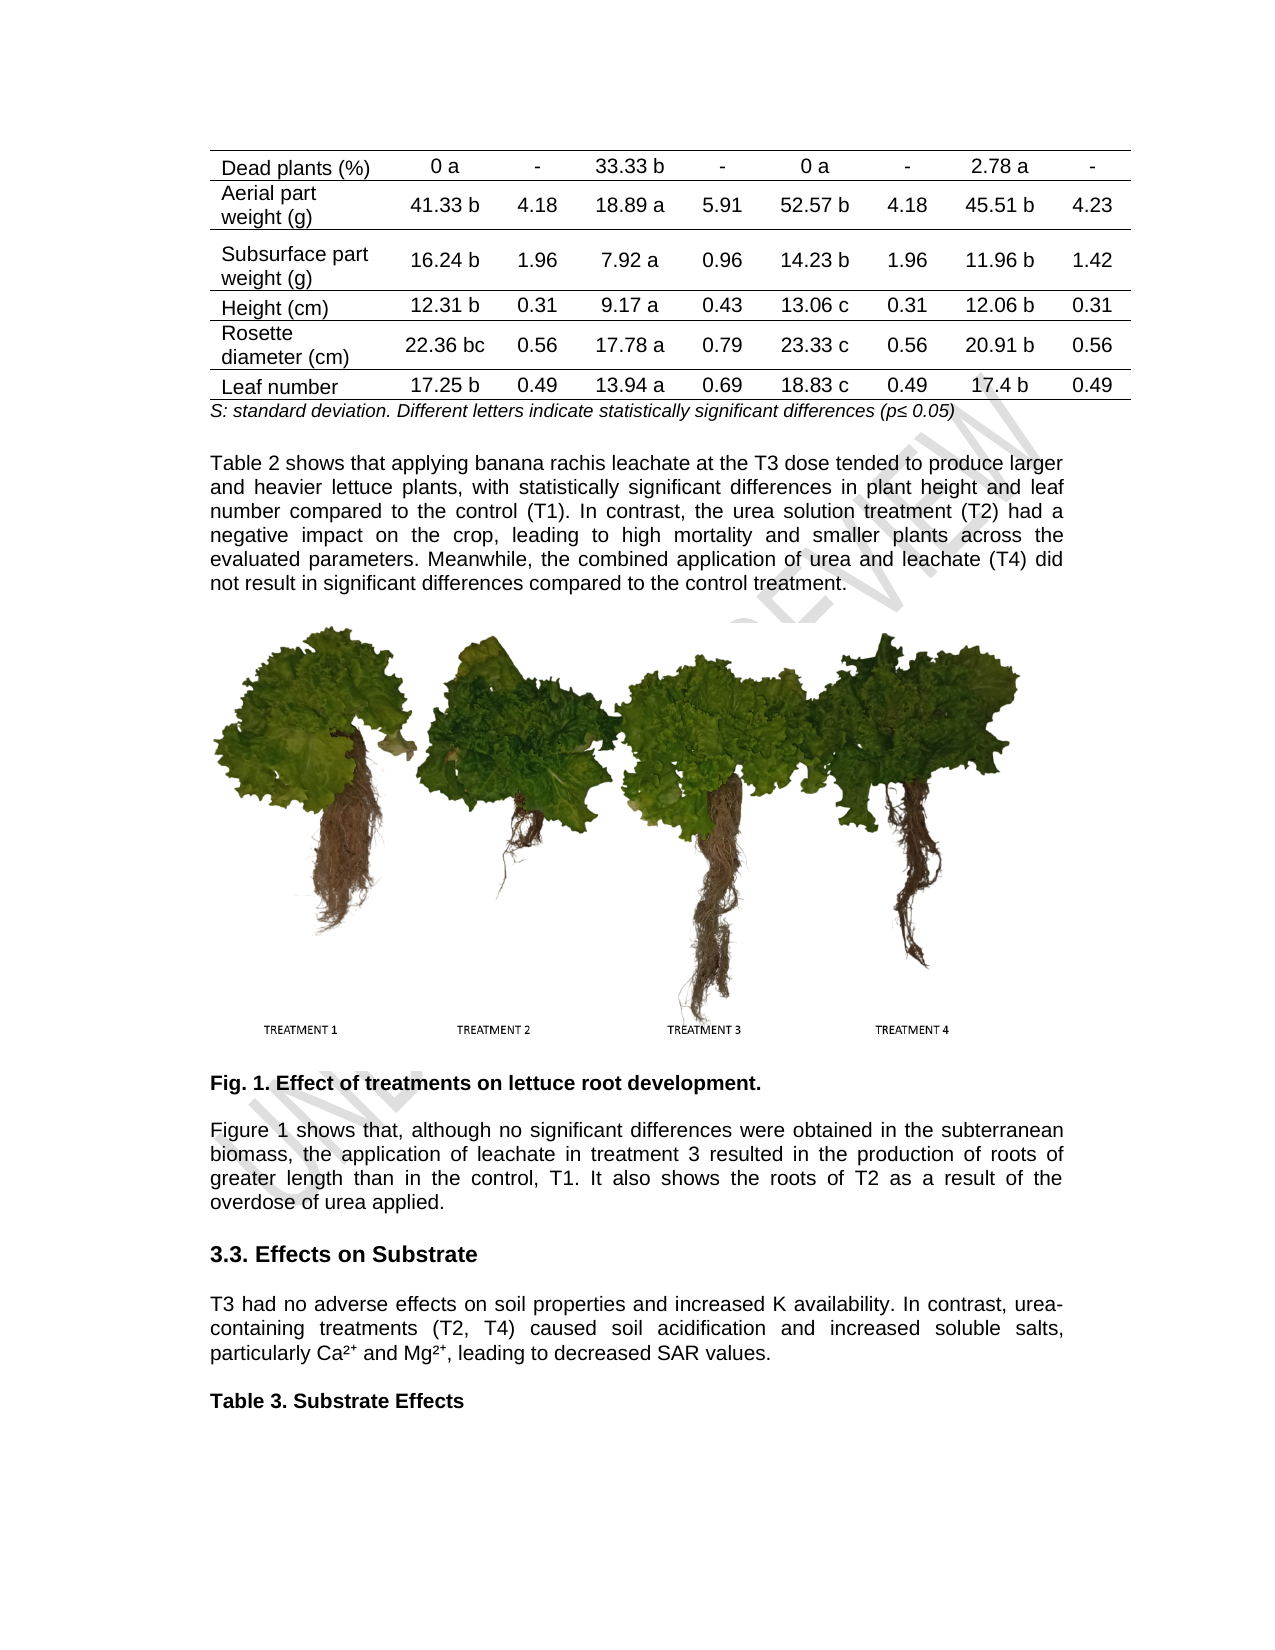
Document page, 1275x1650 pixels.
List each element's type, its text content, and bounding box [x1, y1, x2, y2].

table_cell 0.31 [499, 291, 576, 320]
table_cell 5.91 [684, 181, 761, 229]
table_cell Subsurface part weight (g) [210, 230, 391, 289]
table_cell 20.91 b [946, 321, 1054, 369]
table_cell 7.92 a [576, 230, 684, 289]
table_cell 17.78 a [576, 321, 684, 369]
table_cell 13.94 a [576, 370, 684, 399]
table_cell 0 a [761, 151, 869, 180]
table_cell 4.18 [869, 181, 946, 229]
table_cell - [684, 151, 761, 180]
text Figure 1 shows that, although no significant differences were obtained in the subterranean biomass, the application of leachate in treatment 3 resulted in the production of roots of greater length than in the control, T1. It also shows the roots of T2 as a result of the overdose of urea applied. [210, 1118, 1065, 1214]
table_cell 23.33 c [761, 321, 869, 369]
text Table 2 shows that applying banana rachis leachate at the T3 dose tended to produce larger and heavier lettuce plants, with statistically significant differences in plant height and leaf number compared to the control (T1). In contrast, the urea solution treatment (T2) had a negative impact on the crop, leading to high mortality and smaller plants across the evaluated parameters. Meanwhile, the combined application of urea and leachate (T4) did not result in significant differences compared to the control treatment. [210, 451, 1065, 594]
table_cell 0.31 [869, 291, 946, 320]
table_cell 0.79 [684, 321, 761, 369]
text T3 had no adverse effects on soil properties and increased K availability. In contrast, urea-containing treatments (T2, T4) caused soil acidification and increased soluble salts, particularly Ca²⁺ and Mg²⁺, leading to decreased SAR values. [210, 1292, 1065, 1365]
table_cell 22.36 bc [391, 321, 499, 369]
text S: standard deviation. Different letters indicate statistically significant differences (p≤ 0.05) [210, 400, 1065, 422]
table_cell 1.42 [1054, 230, 1131, 289]
table_cell 0 a [391, 151, 499, 180]
table_cell 16.24 b [391, 230, 499, 289]
table_cell 17.4 b [946, 370, 1054, 399]
table_cell 1.96 [499, 230, 576, 289]
table_cell 4.18 [499, 181, 576, 229]
list Effects on Substrate [210, 1241, 1065, 1267]
table_cell Dead plants (%) [210, 151, 391, 180]
table_cell 0.49 [869, 370, 946, 399]
table_cell 2.78 a [946, 151, 1054, 180]
table_cell Rosette diameter (cm) [210, 321, 391, 369]
text Table 3. Substrate Effects [210, 1389, 1065, 1413]
text Fig. 1. Effect of treatments on lettuce root development. [210, 1070, 1065, 1094]
table_cell 12.06 b [946, 291, 1054, 320]
table_cell Height (cm) [210, 291, 391, 320]
table_cell 0.49 [1054, 370, 1131, 399]
table_cell 13.06 c [761, 291, 869, 320]
table_cell 11.96 b [946, 230, 1054, 289]
table_cell Aerial part weight (g) [210, 181, 391, 229]
table_cell 0.56 [499, 321, 576, 369]
table_cell 0.96 [684, 230, 761, 289]
table_cell Leaf number [210, 370, 391, 399]
table_cell 4.23 [1054, 181, 1131, 229]
table_cell 0.49 [499, 370, 576, 399]
table_cell 14.23 b [761, 230, 869, 289]
table_cell 18.89 a [576, 181, 684, 229]
table_cell 0.56 [869, 321, 946, 369]
table_cell 0.31 [1054, 291, 1131, 320]
table_cell 33.33 b [576, 151, 684, 180]
table_cell 1.96 [869, 230, 946, 289]
picture [210, 623, 1035, 1071]
table_cell 52.57 b [761, 181, 869, 229]
table_cell - [869, 151, 946, 180]
table_cell 9.17 a [576, 291, 684, 320]
table_cell 41.33 b [391, 181, 499, 229]
table_cell 45.51 b [946, 181, 1054, 229]
table_cell 18.83 c [761, 370, 869, 399]
table_cell - [499, 151, 576, 180]
table_cell 12.31 b [391, 291, 499, 320]
table_cell 17.25 b [391, 370, 499, 399]
table_cell 0.56 [1054, 321, 1131, 369]
table_cell 0.43 [684, 291, 761, 320]
table_cell - [1054, 151, 1131, 180]
table_cell 0.69 [684, 370, 761, 399]
